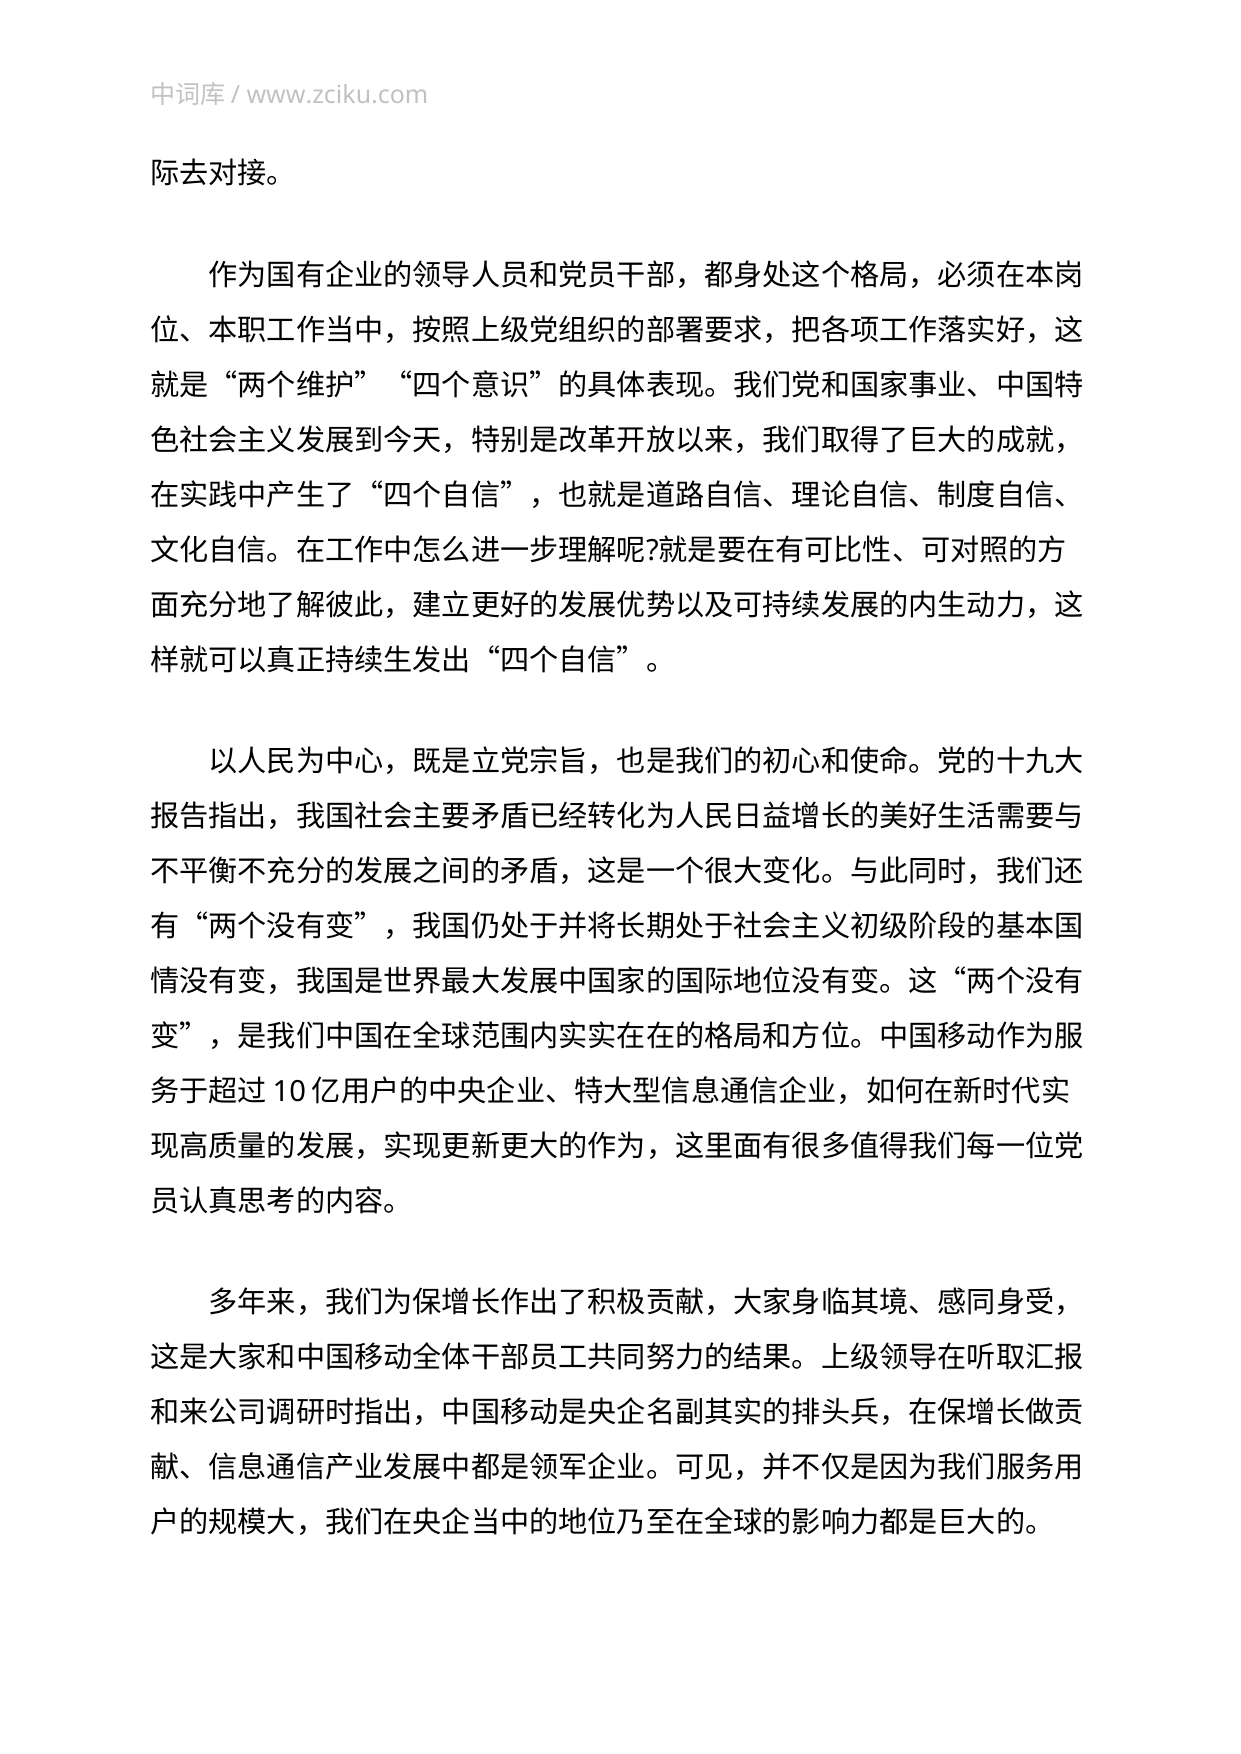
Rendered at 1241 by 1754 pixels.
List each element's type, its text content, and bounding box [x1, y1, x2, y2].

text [150, 150, 1090, 192]
text 多年来，我们为保增长作出了积极贡献，大家身临其境、感同身受，这是大家和中国移动全体干部员工共同努力的结果。上级领导在听取汇报和来公司调研时指出，中国移动是央企名副其实的排头兵，在保增长做贡献、信息通信产业发展中都是领军企业。可见，并不仅是因为我们服务用户的规模大，我们在央企当中的地位乃至在全球的影响力都是巨大的。 [150, 1279, 1090, 1541]
text 以人民为中心，既是立党宗旨，也是我们的初心和使命。党的十九大报告指出，我国社会主要矛盾已经转化为人民日益增长的美好生活需要与不平衡不充分的发展之间的矛盾，这是一个很大变化。与此同时，我们还有“两个没有变”，我国仍处于并将长期处于社会主义初级阶段的基本国情没有变，我国是世界最大发展中国家的国际地位没有变。这“两个没有变”，是我们中国在全球范围内实实在在的格局和方位。中国移动作为服务于超过10亿用户的中央企业、特大型信息通信企业，如何在新时代实现高质量的发展，实现更新更大的作为，这里面有很多值得我们每一位党员认真思考的内容。 [150, 738, 1090, 1219]
text 作为国有企业的领导人员和党员干部，都身处这个格局，必须在本岗位、本职工作当中，按照上级党组织的部署要求，把各项工作落实好，这就是“两个维护”“四个意识”的具体表现。我们党和国家事业、中国特色社会主义发展到今天，特别是改革开放以来，我们取得了巨大的成就，在实践中产生了“四个自信”，也就是道路自信、理论自信、制度自信、文化自信。在工作中怎么进一步理解呢?就是要在有可比性、可对照的方面充分地了解彼此，建立更好的发展优势以及可持续发展的内生动力，这样就可以真正持续生发出“四个自信”。 [150, 252, 1090, 678]
